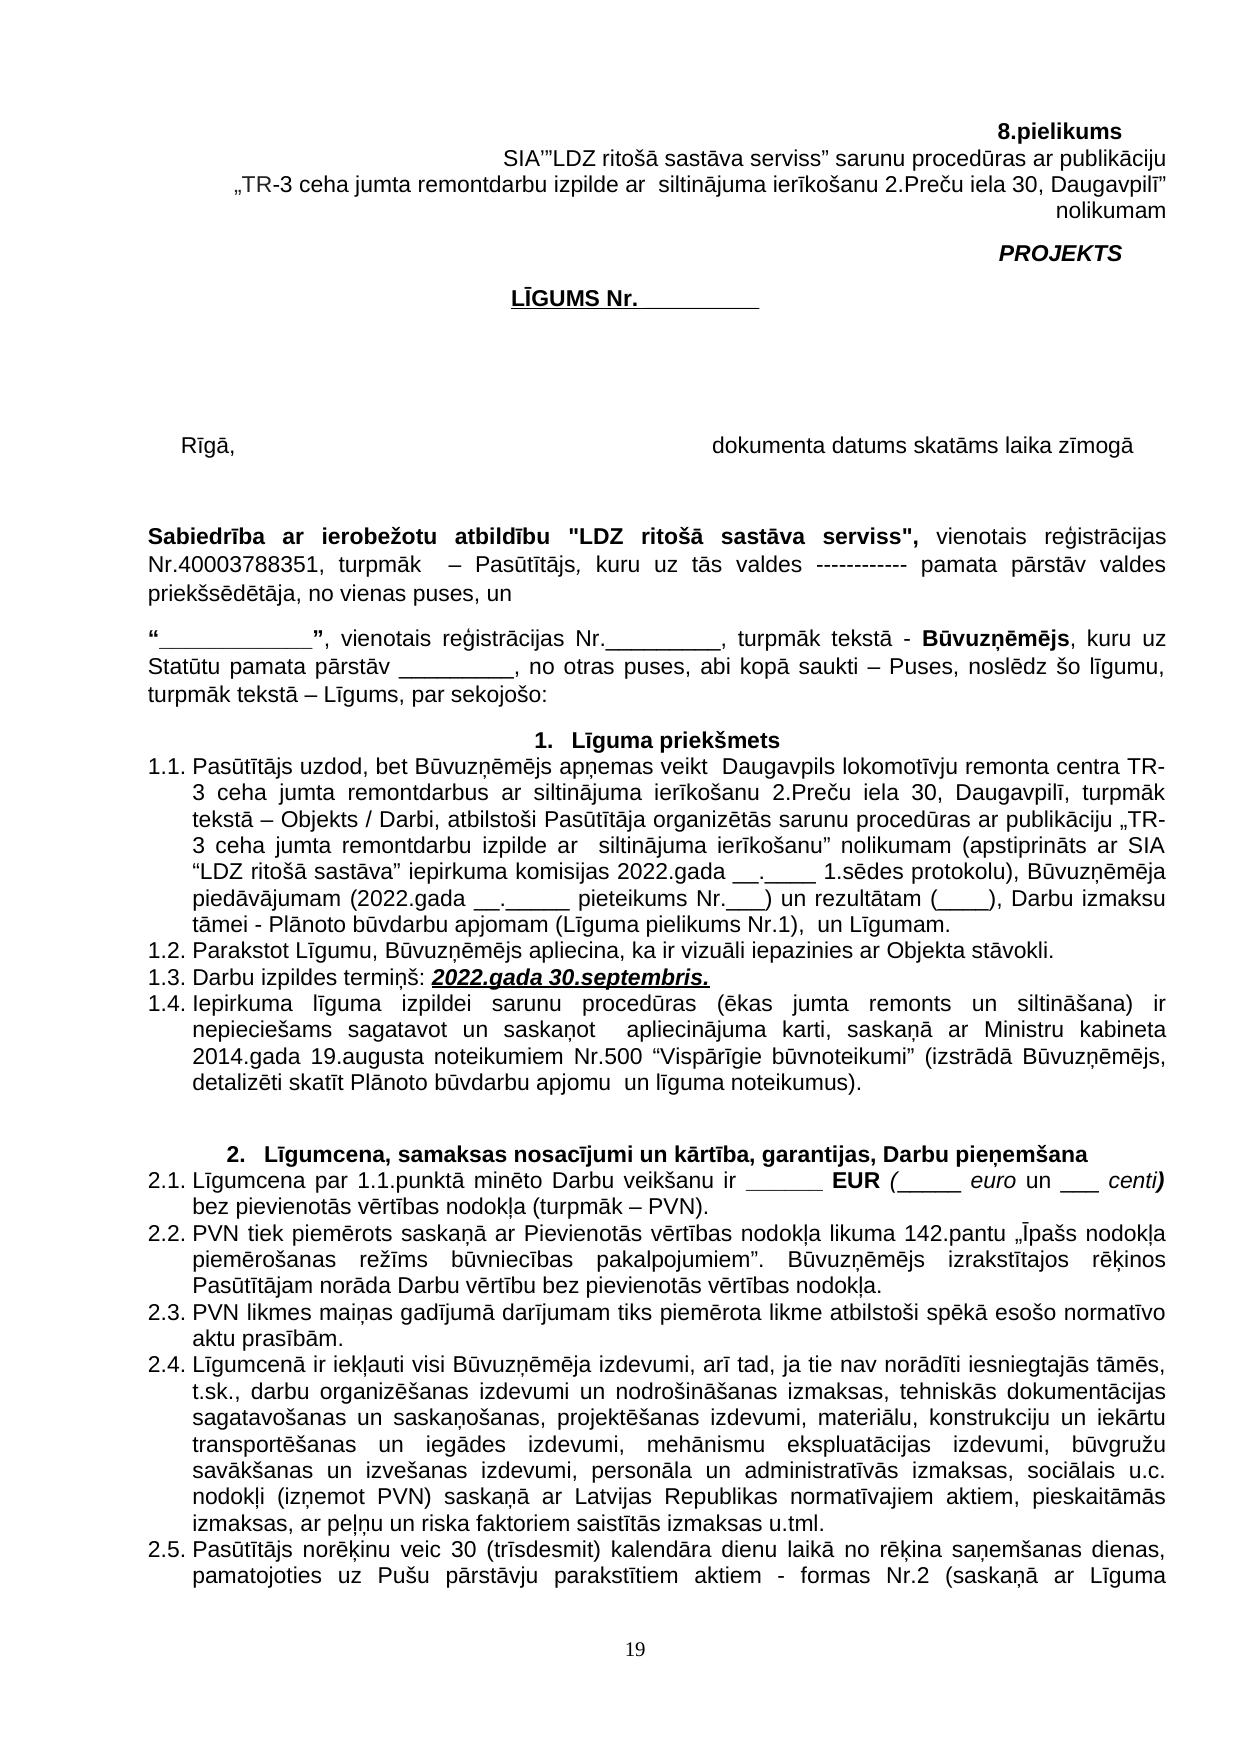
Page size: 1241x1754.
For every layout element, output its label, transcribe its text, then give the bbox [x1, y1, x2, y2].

list Parakstot Līgumu, Būvuzņēmējs apliecina, ka ir vizuāli iepazinies ar Objekta stāvokli. [148, 937, 1167, 964]
list PVN tiek piemērots saskaņā ar Pievienotās vērtības nodokļa likuma 142.pantu „Īpašs nodokļa piemērošanas režīms būvniecības pakalpojumiem”. Būvuzņēmējs izrakstītajos rēķinos Pasūtītājam norāda Darbu vērtību bez pievienotās vērtības nodokļa. [148, 1220, 1167, 1299]
text SIA’”LDZ ritošā sastāva serviss” sarunu procedūras ar publikāciju [148, 144, 1166, 171]
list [148, 1536, 1167, 1589]
title Darbu izpildes termiņš: 2022.gada 30.septembris. [148, 964, 1167, 990]
title Pasūtītājs uzdod, bet Būvuzņēmējs apņemas veikt Daugavpils lokomotīvju remonta centra TR-3 ceha jumta remontdarbus ar siltinājuma ierīkošanu 2.Preču iela 30, Daugavpilī, turpmāk tekstā – Objekts / Darbi, atbilstoši Pasūtītāja organizētās sarunu procedūras ar publikāciju „TR-3 ceha jumta remontdarbu izpilde ar siltinājuma ierīkošanu” nolikumam (apstiprināts ar SIA “LDZ ritošā sastāva” iepirkuma komisijas 2022.gada __.____ 1.sēdes protokolu), Būvuzņēmēja piedāvājumam (2022.gada __._____ pieteikums Nr.___) un rezultātam (____), Darbu izmaksu tāmei - Plānoto būvdarbu apjomam (Līguma pielikums Nr.1), un Līgumam. [148, 753, 1167, 937]
title PROJEKTS [148, 240, 1122, 267]
text Rīgā, dokumenta datums skatāms laika zīmogā [148, 432, 1167, 459]
list Līgumcenā ir iekļauti visi Būvuzņēmēja izdevumi, arī tad, ja tie nav norādīti iesniegtajās tāmēs, t.sk., darbu organizēšanas izdevumi un nodrošināšanas izmaksas, tehniskās dokumentācijas sagatavošanas un saskaņošanas, projektēšanas izdevumi, materiālu, konstrukciju un iekārtu transportēšanas un iegādes izdevumi, mehānismu ekspluatācijas izdevumi, būvgružu savākšanas un izvešanas izdevumi, personāla un administratīvās izmaksas, sociālais u.c. nodokļi (izņemot PVN) saskaņā ar Latvijas Republikas normatīvajiem aktiem, pieskaitāmās izmaksas, ar peļņu un riska faktoriem saistītās izmaksas u.tml. [148, 1351, 1167, 1536]
title Iepirkuma līguma izpildei sarunu procedūras (ēkas jumta remonts un siltināšana) ir nepieciešams sagatavot un saskaņot apliecinājuma karti, saskaņā ar Ministru kabineta 2014.gada 19.augusta noteikumiem Nr.500 “Vispārīgie būvnoteikumi” (izstrādā Būvuzņēmējs, detalizēti skatīt Plānoto būvdarbu apjomu un līguma noteikumus). [148, 990, 1167, 1096]
list PVN likmes maiņas gadījumā darījumam tiks piemērota likme atbilstoši spēkā esošo normatīvo aktu prasībām. [148, 1299, 1167, 1351]
title LĪGUMS Nr. _________ [148, 285, 1122, 312]
list Līgumcena, samaksas nosacījumi un kārtība, garantijas, Darbu pieņemšana [148, 1141, 1167, 1167]
text Sabiedrība ar ierobežotu atbildību "LDZ ritošā sastāva serviss", vienotais reģistrācijas Nr.40003788351, turpmāk – Pasūtītājs, kuru uz tās valdes ------------ pamata pārstāv valdes priekšsēdētāja, no vienas puses, un [148, 523, 1167, 606]
text „TR-3 ceha jumta remontdarbu izpilde ar siltinājuma ierīkošanu 2.Preču iela 30, Daugavpilī” nolikumam [148, 171, 1166, 223]
text 8.pielikums [148, 118, 1122, 144]
list Līguma priekšmets [148, 727, 1167, 753]
text “____________”, vienotais reģistrācijas Nr._________, turpmāk tekstā - Būvuzņēmējs, kuru uz Statūtu pamata pārstāv _________, no otras puses, abi kopā saukti – Puses, noslēdz šo līgumu, turpmāk tekstā – Līgums, par sekojošo: [148, 624, 1167, 708]
list Līgumcena par 1.1.punktā minēto Darbu veikšanu ir ______ EUR (_____ euro un ___ centi) bez pievienotās vērtības nodokļa (turpmāk – PVN). [148, 1167, 1167, 1220]
